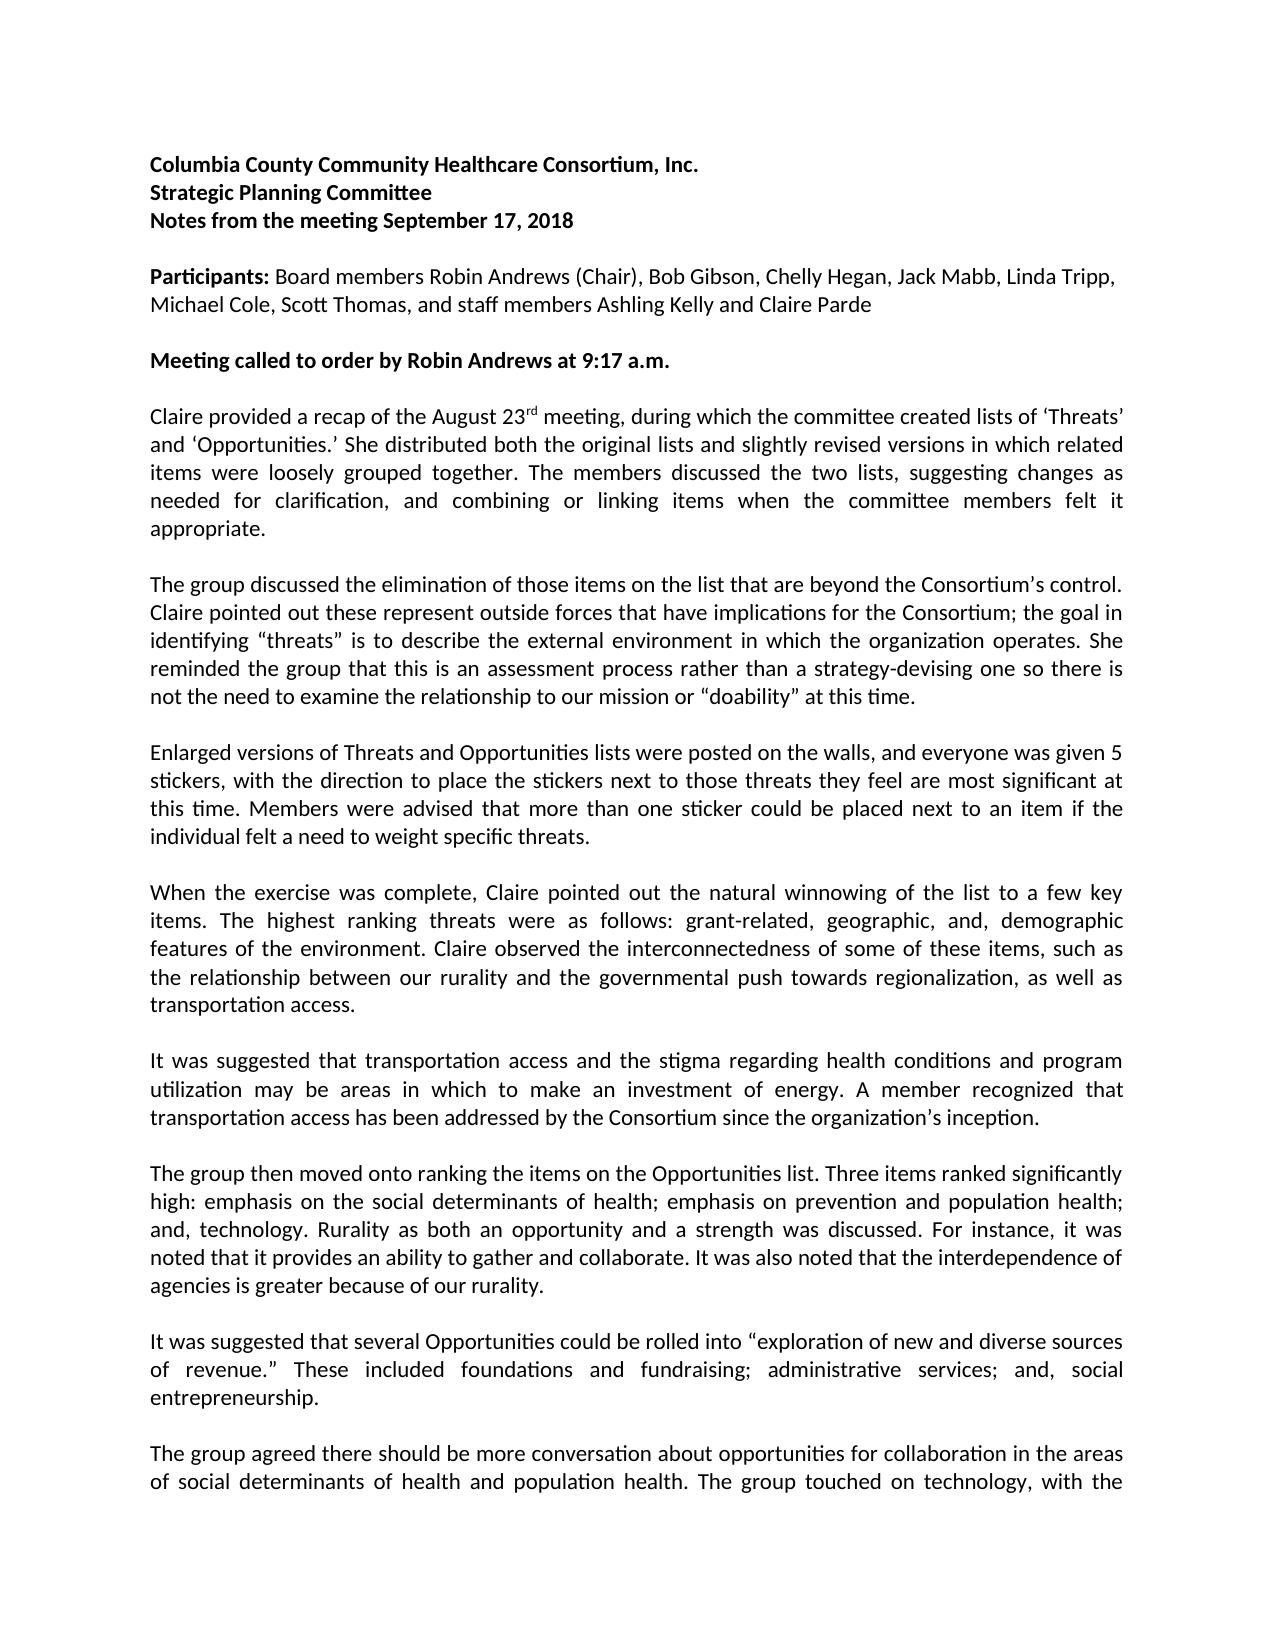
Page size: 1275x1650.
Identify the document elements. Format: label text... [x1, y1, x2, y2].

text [150, 1439, 1125, 1495]
text Columbia County Community Healthcare Consortium, Inc. [150, 150, 1125, 178]
text It was suggested that transportation access and the stigma regarding health conditions and program utilization may be areas in which to make an investment of energy. A member recognized that transportation access has been addressed by the Consortium since the organization’s inception. [150, 1047, 1125, 1131]
text Enlarged versions of Threats and Opportunities lists were posted on the walls, and everyone was given 5 stickers, with the direction to place the stickers next to those threats they feel are most significant at this time. Members were advised that more than one sticker could be placed next to an item if the individual felt a need to weight specific threats. [150, 738, 1125, 851]
text When the exercise was complete, Claire pointed out the natural winnowing of the list to a few key items. The highest ranking threats were as follows: grant-related, geographic, and, demographic features of the environment. Claire observed the interconnectedness of some of these items, such as the relationship between our rurality and the governmental push towards regionalization, as well as transportation access. [150, 878, 1125, 1019]
text It was suggested that several Opportunities could be rolled into “exploration of new and diverse sources of revenue.” These included foundations and fundraising; administrative services; and, social entrepreneurship. [150, 1327, 1125, 1411]
text Meeting called to order by Robin Andrews at 9:17 a.m. [150, 346, 1125, 374]
text Participants: Board members Robin Andrews (Chair), Bob Gibson, Chelly Hegan, Jack Mabb, Linda Tripp, Michael Cole, Scott Thomas, and staff members Ashling Kelly and Claire Parde [150, 262, 1125, 318]
text Strategic Planning Committee [150, 178, 1125, 206]
text Claire provided a recap of the August 23rd meeting, during which the committee created lists of ‘Threats’ and ‘Opportunities.’ She distributed both the original lists and slightly revised versions in which related items were loosely grouped together. The members discussed the two lists, suggesting changes as needed for clarification, and combining or linking items when the committee members felt it appropriate. [150, 402, 1125, 542]
text The group then moved onto ranking the items on the Opportunities list. Three items ranked significantly high: emphasis on the social determinants of health; emphasis on prevention and population health; and, technology. Rurality as both an opportunity and a strength was discussed. For instance, it was noted that it provides an ability to gather and collaborate. It was also noted that the interdependence of agencies is greater because of our rurality. [150, 1159, 1125, 1299]
text The group discussed the elimination of those items on the list that are beyond the Consortium’s control. Claire pointed out these represent outside forces that have implications for the Consortium; the goal in identifying “threats” is to describe the external environment in which the organization operates. She reminded the group that this is an assessment process rather than a strategy-devising one so there is not the need to examine the relationship to our mission or “doability” at this time. [150, 570, 1125, 710]
text Notes from the meeting September 17, 2018 [150, 206, 1125, 234]
